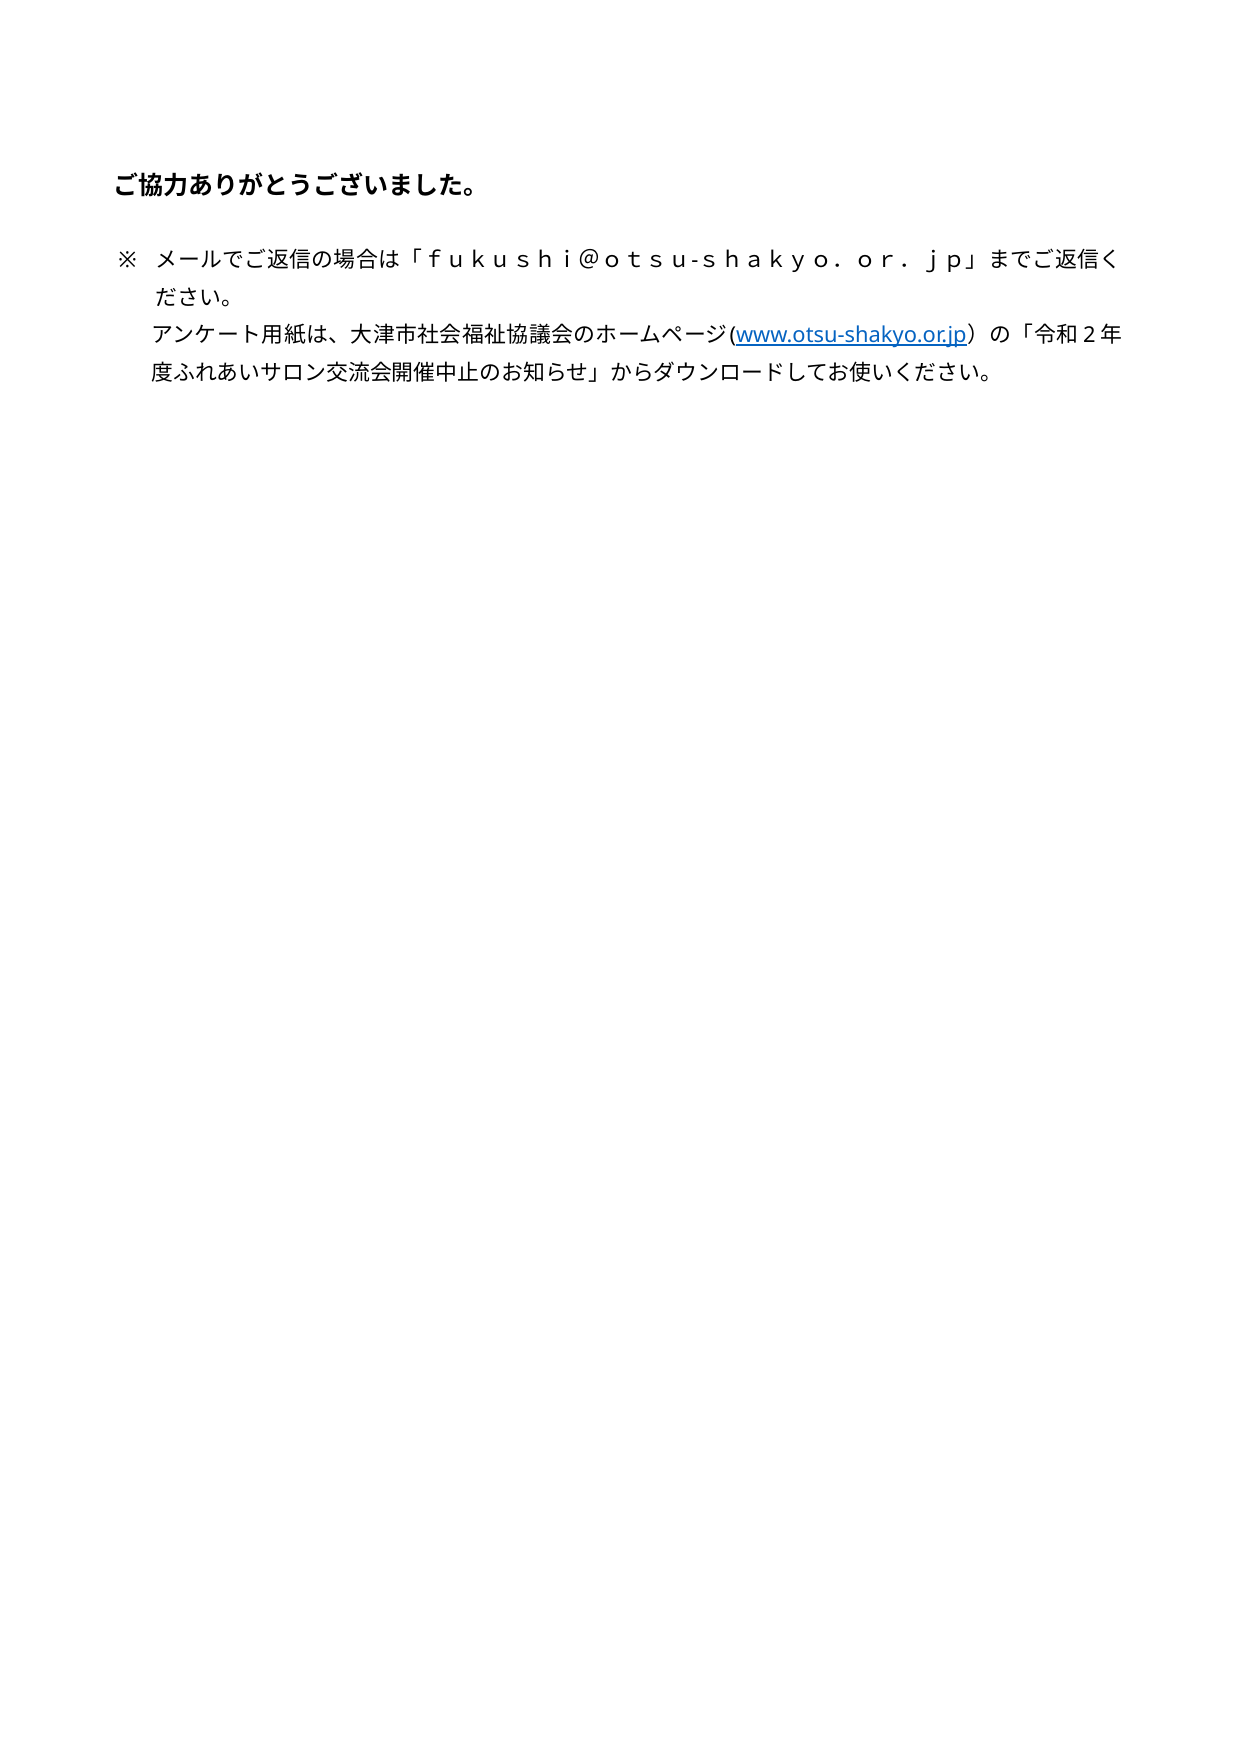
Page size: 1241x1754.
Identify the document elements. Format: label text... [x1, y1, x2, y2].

text ご協力ありがとうございました。 [74, 164, 1122, 202]
list メールでご返信の場合は「ｆｕｋｕｓｈｉ＠ｏｔｓｕ-ｓｈａｋｙｏ．ｏｒ．ｊｐ」までご返信ください。 [118, 239, 1122, 314]
text アンケート用紙は、大津市社会福祉協議会のホームページ(www.otsu-shakyo.or.jp）の「令和2年度ふれあいサロン交流会開催中止のお知らせ」からダウンロードしてお使いください。 [151, 314, 1122, 389]
